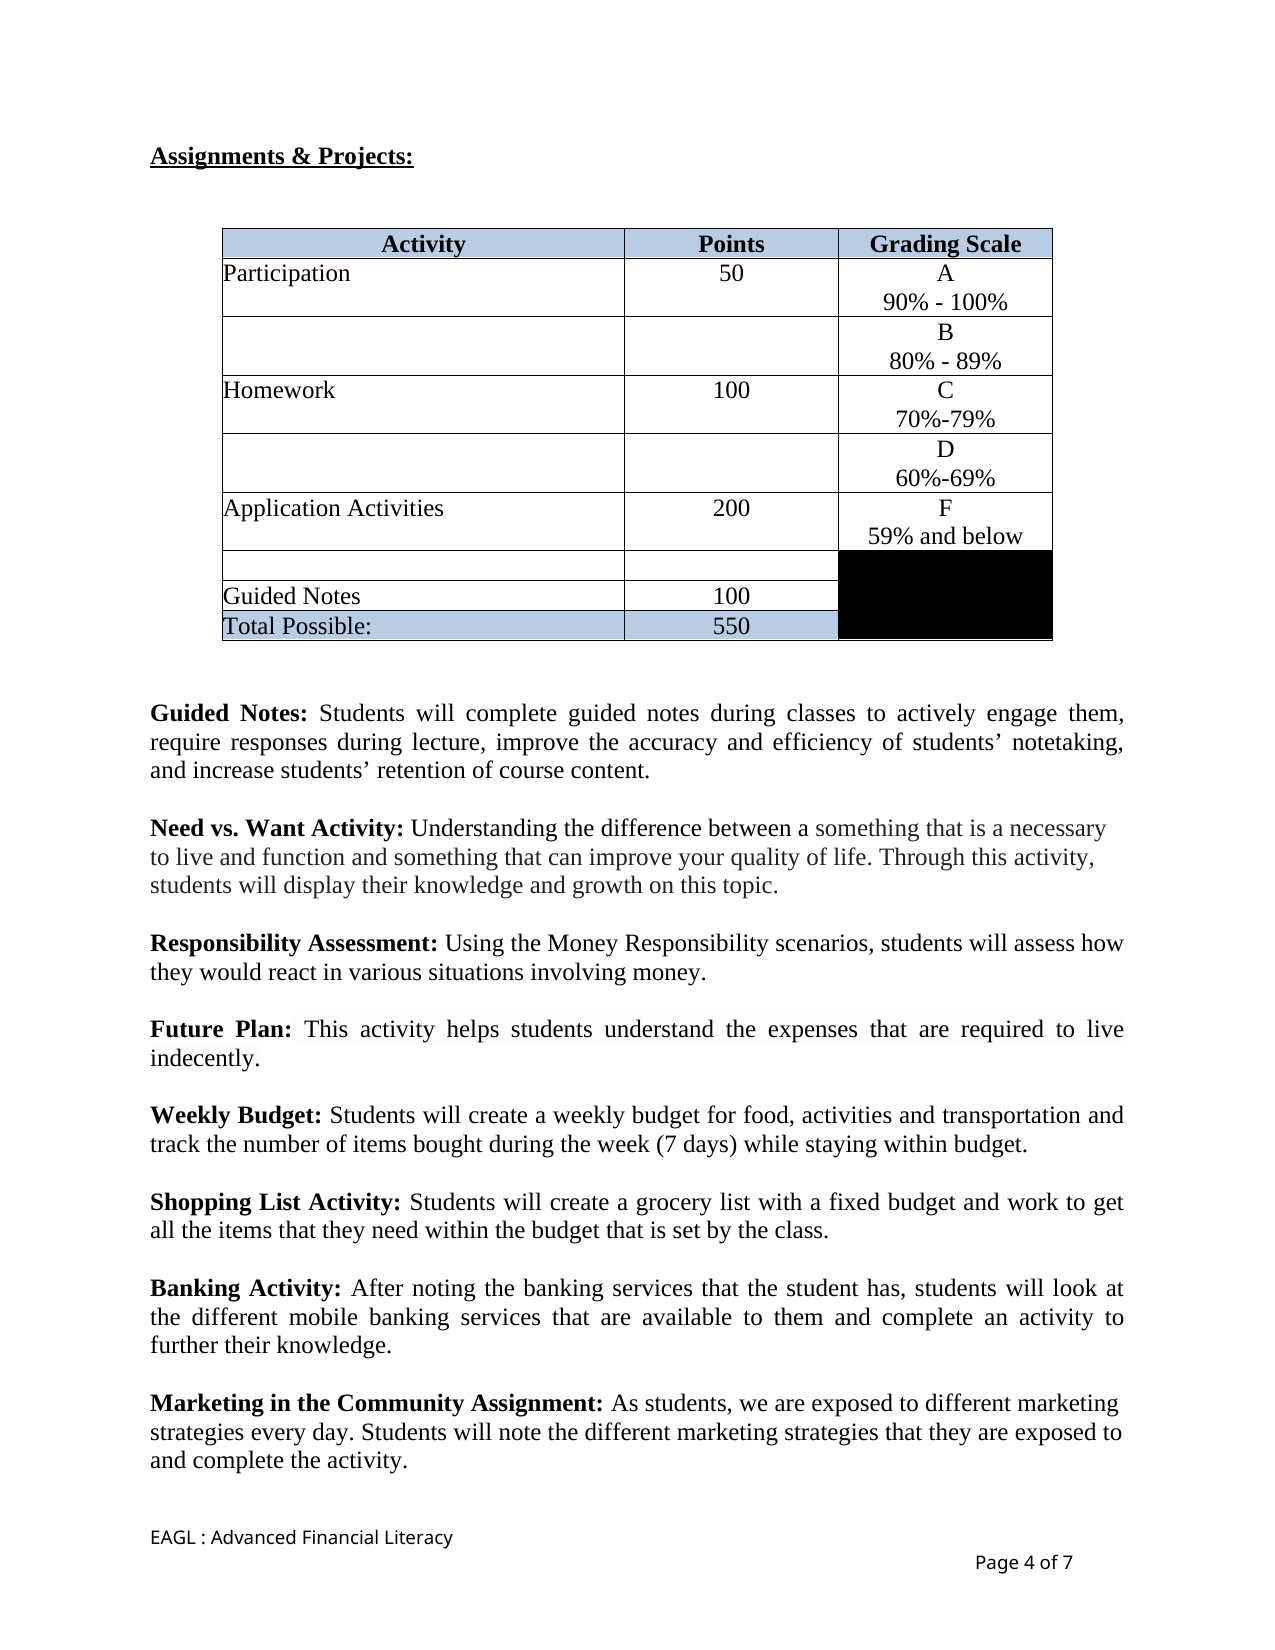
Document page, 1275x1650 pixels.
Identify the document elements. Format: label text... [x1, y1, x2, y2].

text Marketing in the Community Assignment: As students, we are exposed to different marketing strategies every day. Students will note the different marketing strategies that they are exposed to and complete the activity. [150, 1388, 1125, 1474]
table_cell [625, 551, 838, 580]
table_cell [625, 317, 838, 374]
table_cell [625, 434, 838, 492]
table_cell F 59% and below [839, 493, 1052, 550]
text Need vs. Want Activity: Understanding the difference between a something that is a necessary to live and function and something that can improve your quality of life. Through this activity, students will display their knowledge and growth on this topic. [150, 813, 1125, 899]
table_cell D 60%-69% [839, 434, 1052, 492]
text Future Plan: This activity helps students understand the expenses that are required to live indecently. [150, 1014, 1125, 1072]
text Banking Activity: After noting the banking services that the student has, students will look at the different mobile banking services that are available to them and complete an activity to further their knowledge. [150, 1273, 1125, 1359]
table_cell 100 [625, 376, 838, 433]
table_cell 550 [625, 611, 838, 639]
table_cell B 80% - 89% [839, 317, 1052, 374]
table_header Activity [223, 229, 624, 257]
text Guided Notes: Students will complete guided notes during classes to actively engage them, require responses during lecture, improve the accuracy and efficiency of students’ notetaking, and increase students’ retention of course content. [150, 698, 1125, 784]
table_cell C 70%-79% [839, 376, 1052, 433]
table_cell [839, 551, 1052, 639]
table_header Grading Scale [839, 229, 1052, 257]
table_cell 200 [625, 493, 838, 550]
table_cell Application Activities [223, 493, 624, 550]
table_cell Homework [223, 376, 624, 433]
table_cell 100 [625, 581, 838, 610]
table_cell Total Possible: [223, 611, 624, 639]
text Assignments & Projects: [150, 141, 1125, 170]
text Shopping List Activity: Students will create a grocery list with a fixed budget and work to get all the items that they need within the budget that is set by the class. [150, 1187, 1125, 1244]
table_cell [223, 434, 624, 492]
table_cell Guided Notes [223, 581, 624, 610]
table_cell Participation [223, 259, 624, 316]
table_header Points [625, 229, 838, 257]
table_cell [223, 551, 624, 580]
table_cell 50 [625, 259, 838, 316]
table_cell A 90% - 100% [839, 259, 1052, 316]
table_cell [223, 317, 624, 374]
text Responsibility Assessment: Using the Money Responsibility scenarios, students will assess how they would react in various situations involving money. [150, 928, 1125, 986]
text Weekly Budget: Students will create a weekly budget for food, activities and transportation and track the number of items bought during the week (7 days) while staying within budget. [150, 1101, 1125, 1158]
